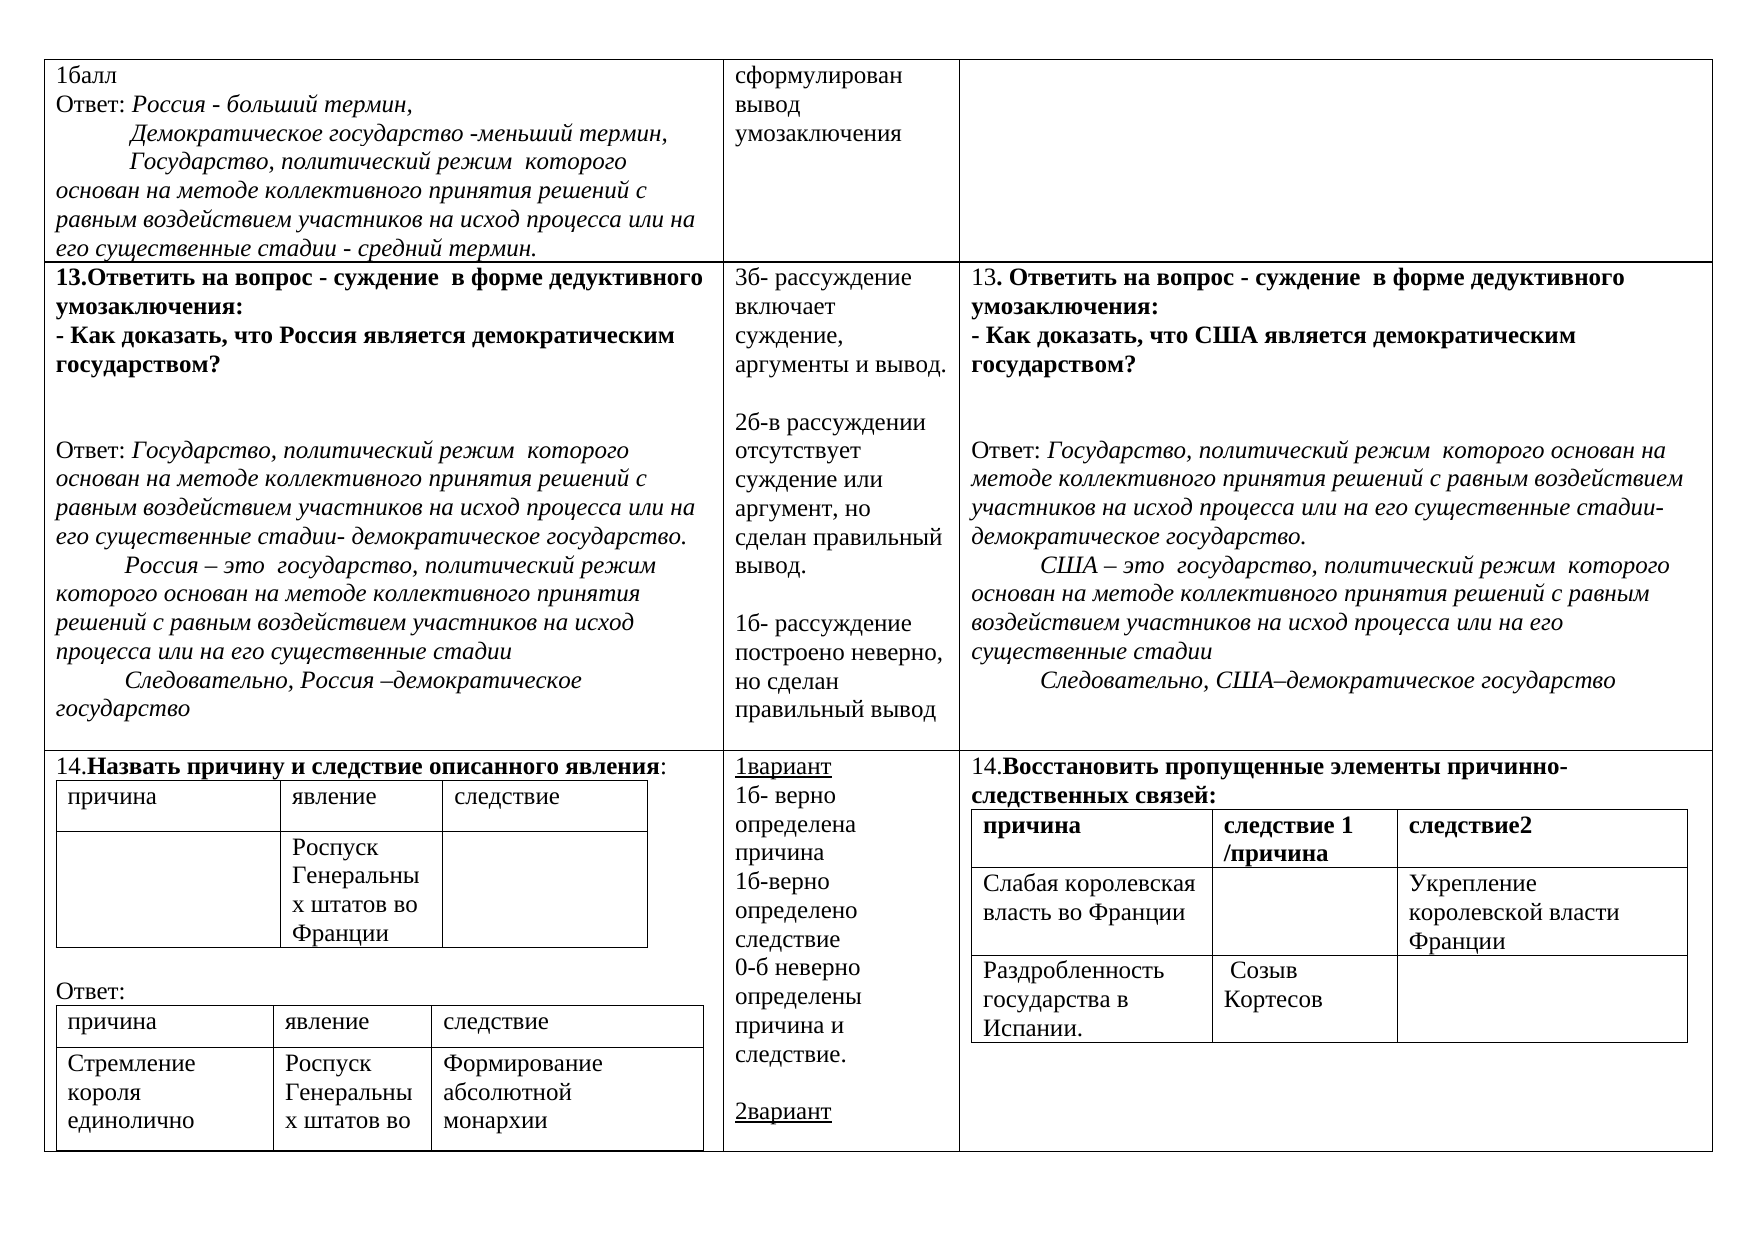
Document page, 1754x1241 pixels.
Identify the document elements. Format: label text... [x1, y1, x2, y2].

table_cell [724, 751, 959, 1151]
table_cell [724, 60, 959, 261]
table_cell 3б- рассуждение включает суждение, аргументы и вывод. 2б-в рассуждении отсутствует суждение или аргумент, но сделан правильный вывод. 1б- рассуждение построено неверно, но сделан правильный вывод [724, 263, 959, 750]
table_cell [960, 751, 1712, 1151]
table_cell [960, 60, 1712, 261]
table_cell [45, 60, 723, 261]
table_cell 13.Ответить на вопрос - суждение в форме дедуктивного умозаключения: - Как доказать, что Россия является демократическим государством? Ответ: Государство, политический режим которого основан на методе коллективного принятия решений с равным воздействием участников на исход процесса или на его существенные стадии- демократическое государство. Россия – это государство, политический режим которого основан на методе коллективного принятия решений с равным воздействием участников на исход процесса или на его существенные стадии Следовательно, Россия –демократическое государство [45, 263, 723, 750]
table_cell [45, 751, 723, 1151]
table_cell 13. Ответить на вопрос - суждение в форме дедуктивного умозаключения: - Как доказать, что США является демократическим государством? Ответ: Государство, политический режим которого основан на методе коллективного принятия решений с равным воздействием участников на исход процесса или на его существенные стадии- демократическое государство. США – это государство, политический режим которого основан на методе коллективного принятия решений с равным воздействием участников на исход процесса или на его существенные стадии Следовательно, США–демократическое государство [960, 263, 1712, 750]
